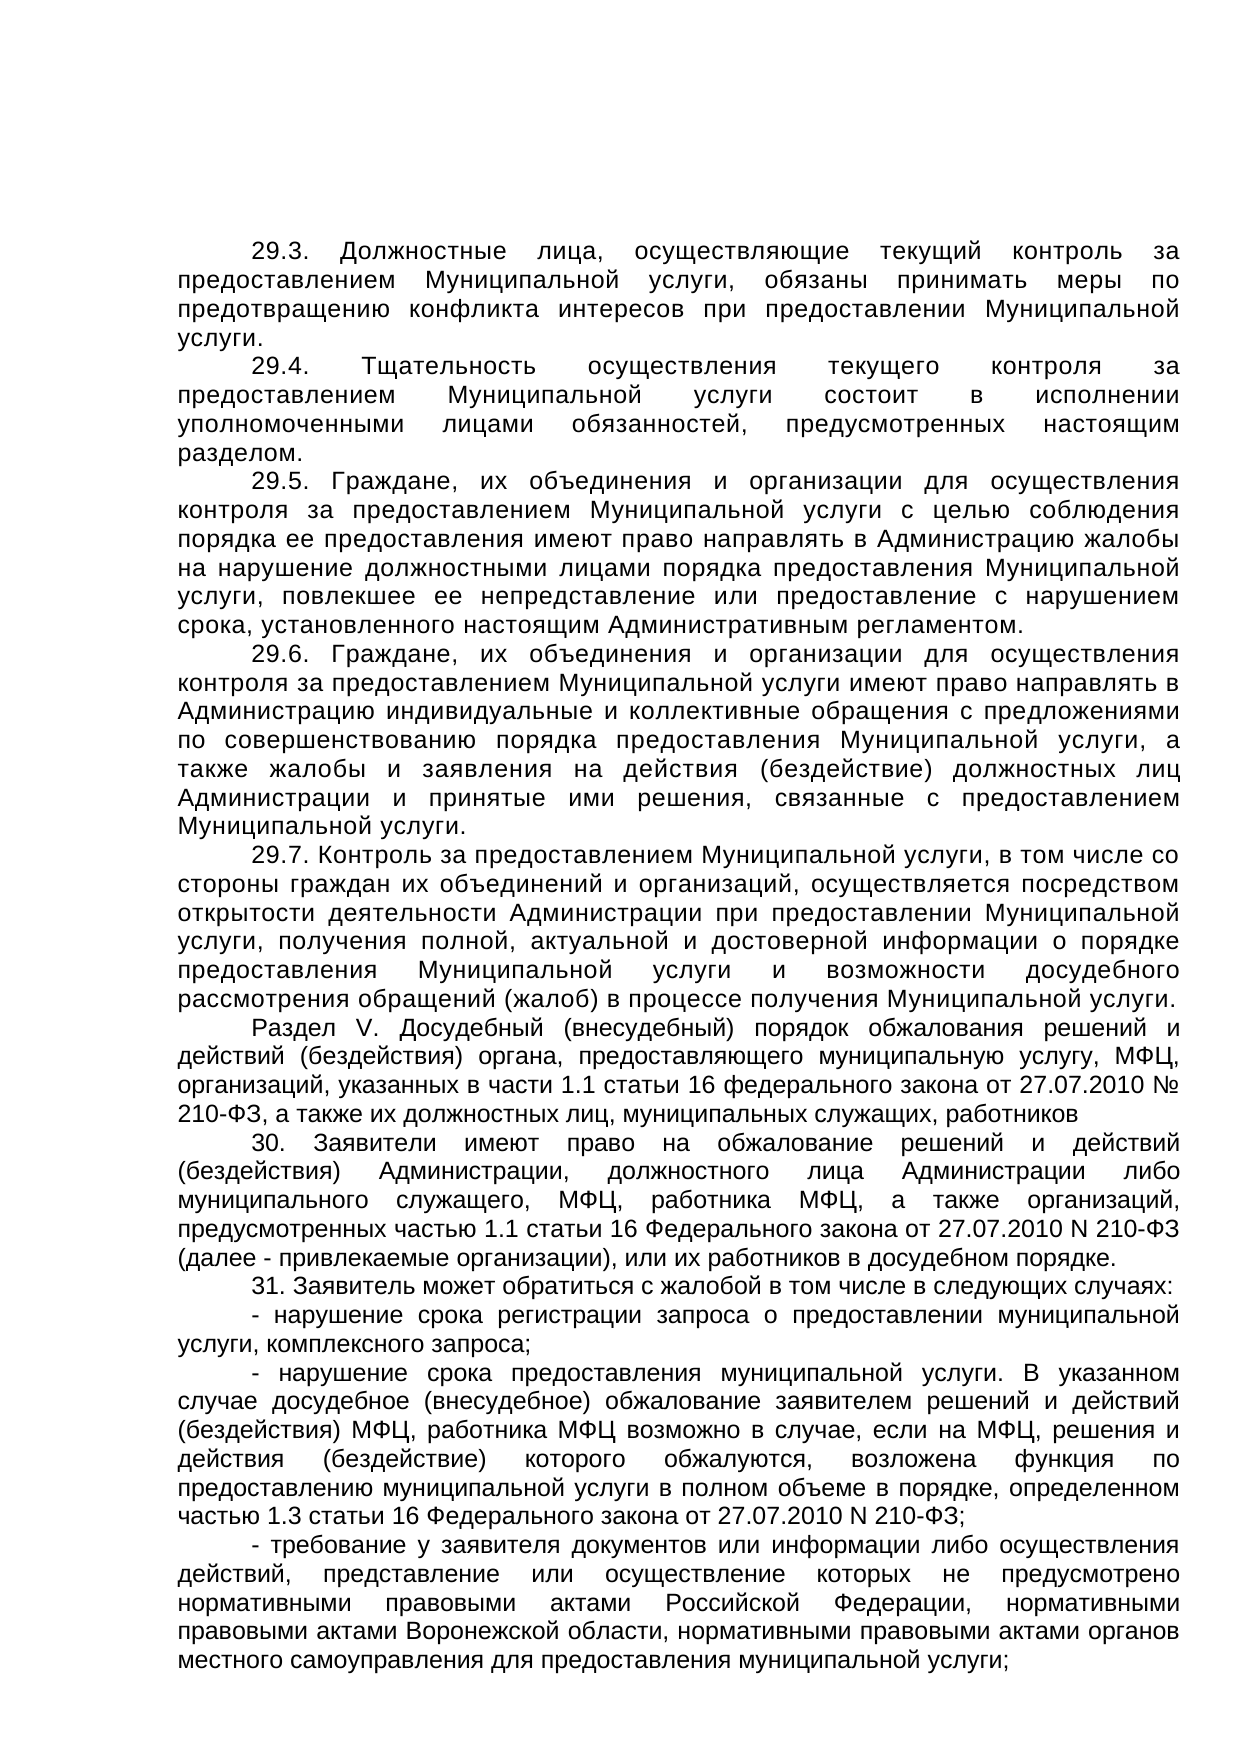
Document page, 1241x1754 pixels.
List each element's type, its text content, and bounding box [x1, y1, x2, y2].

text 29.4. Тщательность осуществления текущего контроля за предоставлением Муниципальной услуги состоит в исполнении уполномоченными лицами обязанностей, предусмотренных настоящим разделом. [177, 351, 1181, 466]
text 31. Заявитель может обратиться с жалобой в том числе в следующих случаях: [177, 1271, 1181, 1300]
text Раздел V. Досудебный (внесудебный) порядок обжалования решений и действий (бездействия) органа, предоставляющего муниципальную услугу, МФЦ, организаций, указанных в части 1.1 статьи 16 федерального закона от 27.07.2010 № 210-ФЗ, а также их должностных лиц, муниципальных служащих, работников [177, 1012, 1181, 1127]
text 29.3. Должностные лица, осуществляющие текущий контроль за предоставлением Муниципальной услуги, обязаны принимать меры по предотвращению конфликта интересов при предоставлении Муниципальной услуги. [177, 236, 1181, 351]
text - требование у заявителя документов или информации либо осуществления действий, представление или осуществление которых не предусмотрено нормативными правовыми актами Российской Федерации, нормативными правовыми актами Воронежской области, нормативными правовыми актами органов местного самоуправления для предоставления муниципальной услуги; [177, 1530, 1181, 1674]
text 29.6. Граждане, их объединения и организации для осуществления контроля за предоставлением Муниципальной услуги имеют право направлять в Администрацию индивидуальные и коллективные обращения с предложениями по совершенствованию порядка предоставления Муниципальной услуги, а также жалобы и заявления на действия (бездействие) должностных лиц Администрации и принятые ими решения, связанные с предоставлением Муниципальной услуги. [177, 639, 1181, 840]
text - нарушение срока регистрации запроса о предоставлении муниципальной услуги, комплексного запроса; [177, 1300, 1181, 1357]
text 30. Заявители имеют право на обжалование решений и действий (бездействия) Администрации, должностного лица Администрации либо муниципального служащего, МФЦ, работника МФЦ, а также организаций, предусмотренных частью 1.1 статьи 16 Федерального закона от 27.07.2010 N 210-ФЗ (далее - привлекаемые организации), или их работников в досудебном порядке. [177, 1127, 1181, 1271]
text - нарушение срока предоставления муниципальной услуги. В указанном случае досудебное (внесудебное) обжалование заявителем решений и действий (бездействия) МФЦ, работника МФЦ возможно в случае, если на МФЦ, решения и действия (бездействие) которого обжалуются, возложена функция по предоставлению муниципальной услуги в полном объеме в порядке, определенном частью 1.3 статьи 16 Федерального закона от 27.07.2010 N 210-ФЗ; [177, 1357, 1181, 1530]
text 29.7. Контроль за предоставлением Муниципальной услуги, в том числе со стороны граждан их объединений и организаций, осуществляется посредством открытости деятельности Администрации при предоставлении Муниципальной услуги, получения полной, актуальной и достоверной информации о порядке предоставления Муниципальной услуги и возможности досудебного рассмотрения обращений (жалоб) в процессе получения Муниципальной услуги. [177, 840, 1181, 1012]
text 29.5. Граждане, их объединения и организации для осуществления контроля за предоставлением Муниципальной услуги с целью соблюдения порядка ее предоставления имеют право направлять в Администрацию жалобы на нарушение должностными лицами порядка предоставления Муниципальной услуги, повлекшее ее непредставление или предоставление с нарушением срока, установленного настоящим Административным регламентом. [177, 466, 1181, 639]
